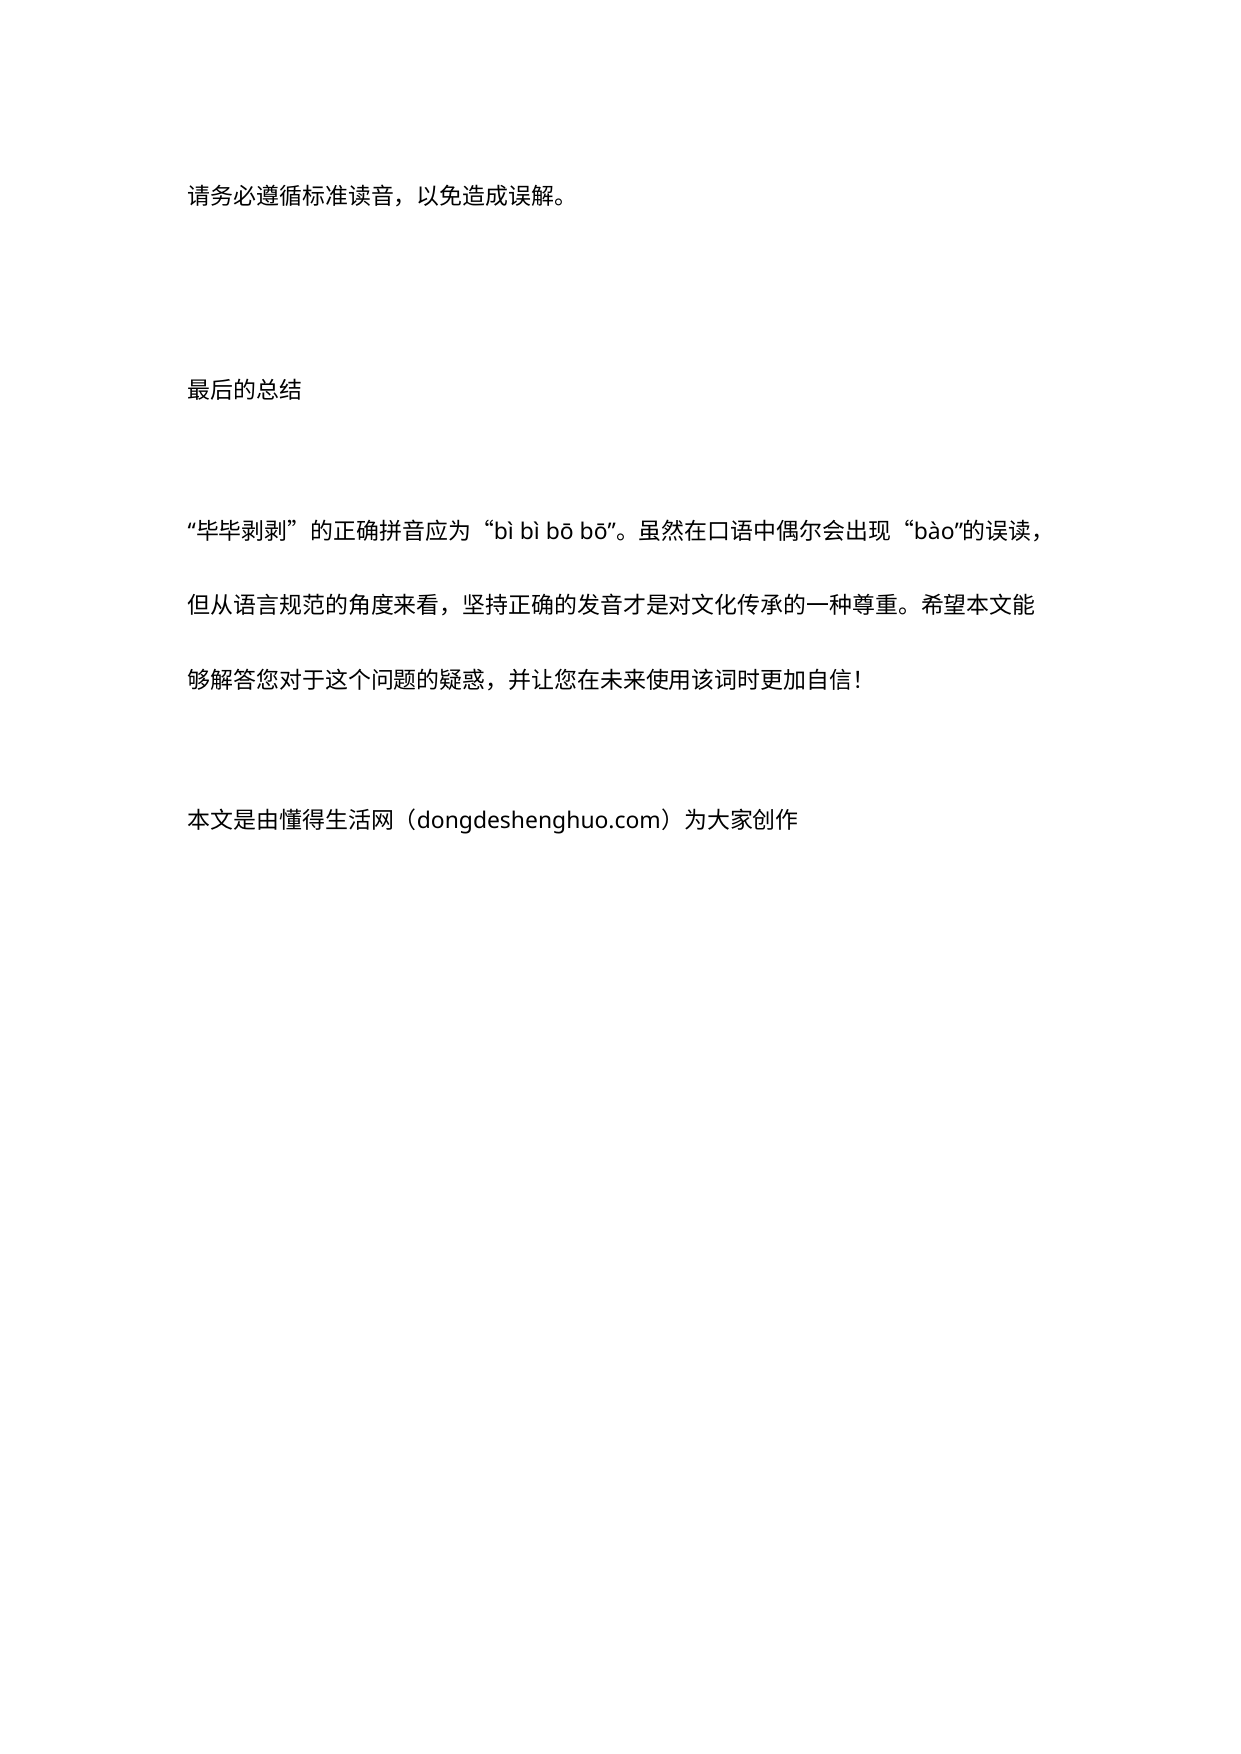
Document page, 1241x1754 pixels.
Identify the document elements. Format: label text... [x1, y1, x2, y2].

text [187, 162, 1053, 227]
text 最后的总结 [187, 356, 1053, 421]
text 本文是由懂得生活网（dongdeshenghuo.com）为大家创作 [187, 786, 1053, 851]
text “毕毕剥剥”的正确拼音应为“bì bì bō bō”。虽然在口语中偶尔会出现“bào”的误读，但从语言规范的角度来看，坚持正确的发音才是对文化传承的一种尊重。希望本文能够解答您对于这个问题的疑惑，并让您在未来使用该词时更加自信！ [187, 497, 1053, 711]
